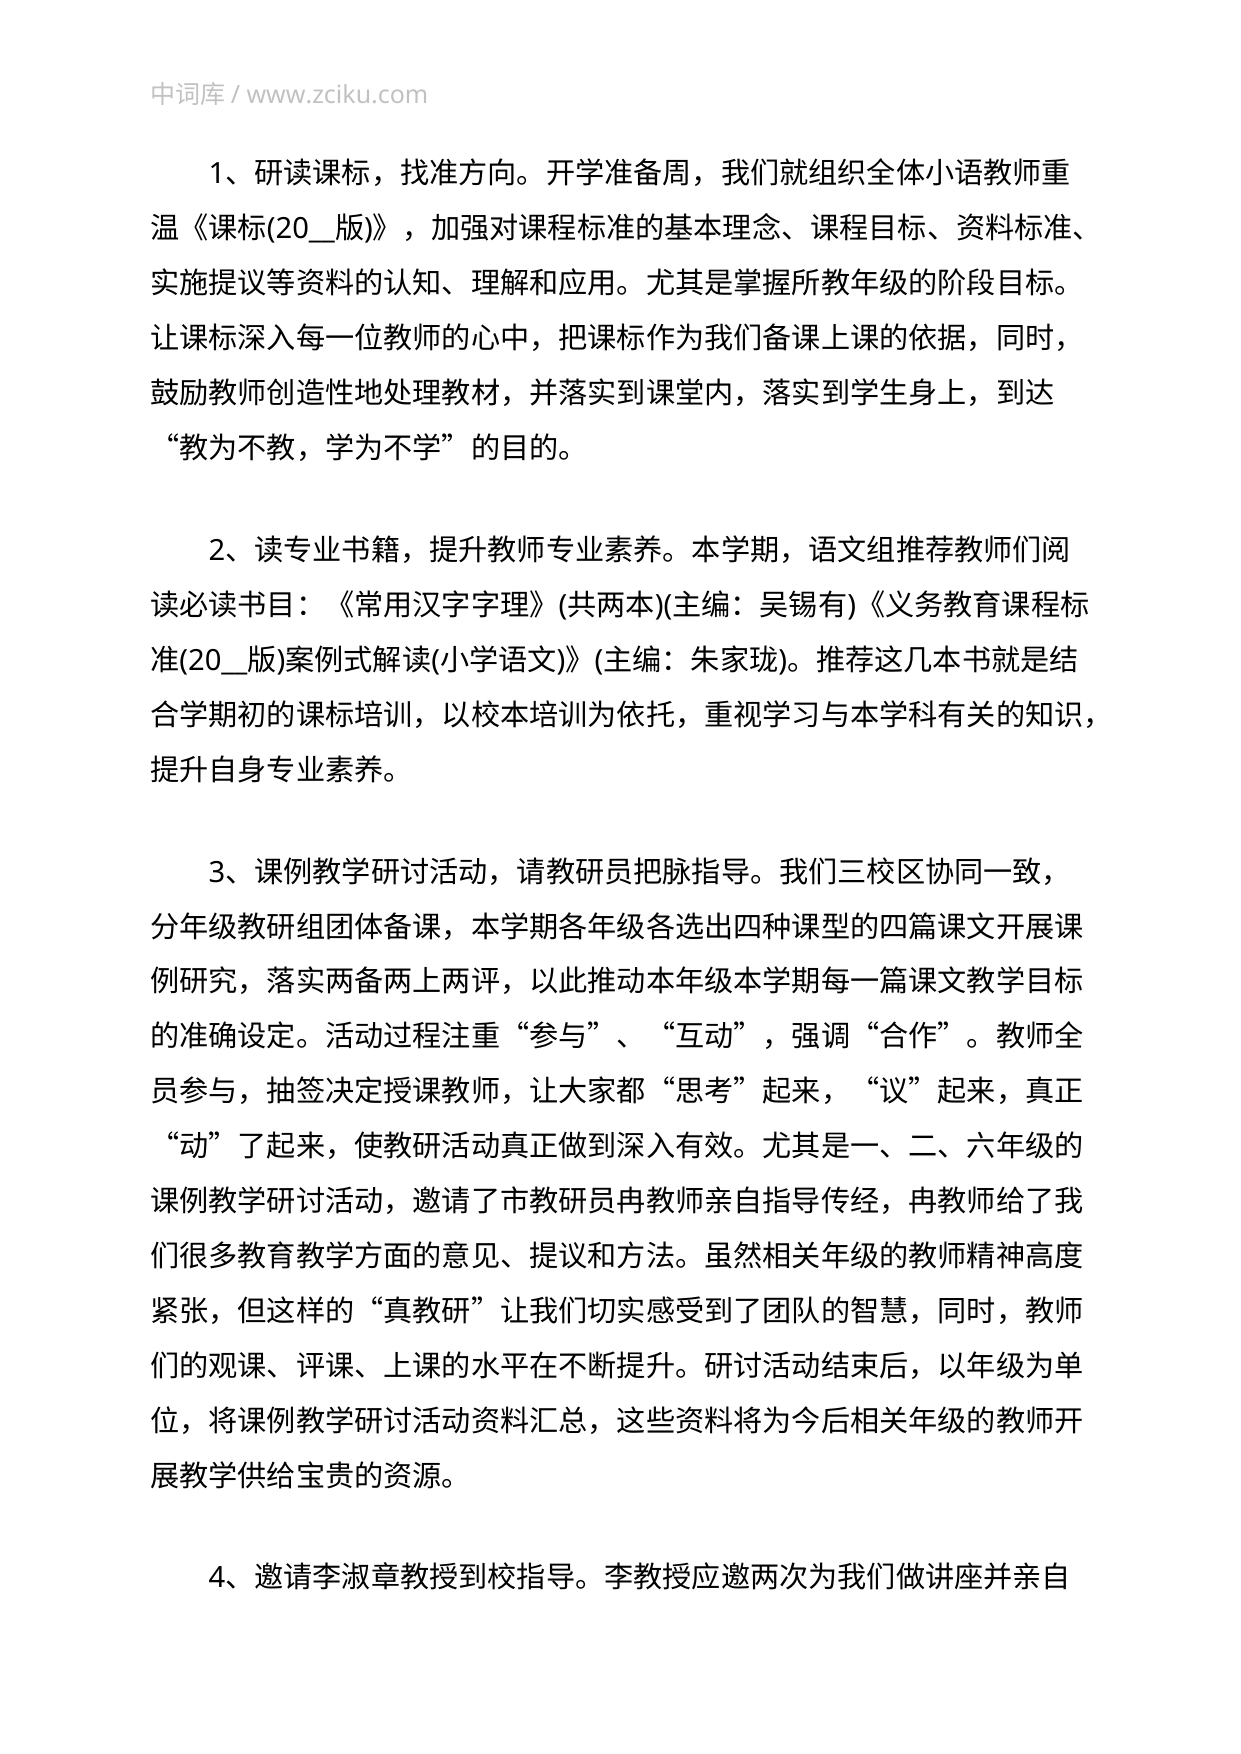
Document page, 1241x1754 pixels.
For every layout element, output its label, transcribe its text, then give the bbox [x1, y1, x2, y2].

text 1、研读课标，找准方向。开学准备周，我们就组织全体小语教师重温《课标(20__版)》，加强对课程标准的基本理念、课程目标、资料标准、实施提议等资料的认知、理解和应用。尤其是掌握所教年级的阶段目标。让课标深入每一位教师的心中，把课标作为我们备课上课的依据，同时，鼓励教师创造性地处理教材，并落实到课堂内，落实到学生身上，到达“教为不教，学为不学”的目的。 [150, 150, 1090, 467]
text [150, 1554, 1090, 1596]
text 2、读专业书籍，提升教师专业素养。本学期，语文组推荐教师们阅读必读书目：《常用汉字字理》(共两本)(主编：吴锡有)《义务教育课程标准(20__版)案例式解读(小学语文)》(主编：朱家珑)。推荐这几本书就是结合学期初的课标培训，以校本培训为依托，重视学习与本学科有关的知识，提升自身专业素养。 [150, 526, 1090, 789]
text 3、课例教学研讨活动，请教研员把脉指导。我们三校区协同一致，分年级教研组团体备课，本学期各年级各选出四种课型的四篇课文开展课例研究，落实两备两上两评，以此推动本年级本学期每一篇课文教学目标的准确设定。活动过程注重“参与”、“互动”，强调“合作”。教师全员参与，抽签决定授课教师，让大家都“思考”起来，“议”起来，真正“动”了起来，使教研活动真正做到深入有效。尤其是一、二、六年级的课例教学研讨活动，邀请了市教研员冉教师亲自指导传经，冉教师给了我们很多教育教学方面的意见、提议和方法。虽然相关年级的教师精神高度紧张，但这样的“真教研”让我们切实感受到了团队的智慧，同时，教师们的观课、评课、上课的水平在不断提升。研讨活动结束后，以年级为单位，将课例教学研讨活动资料汇总，这些资料将为今后相关年级的教师开展教学供给宝贵的资源。 [150, 848, 1090, 1494]
